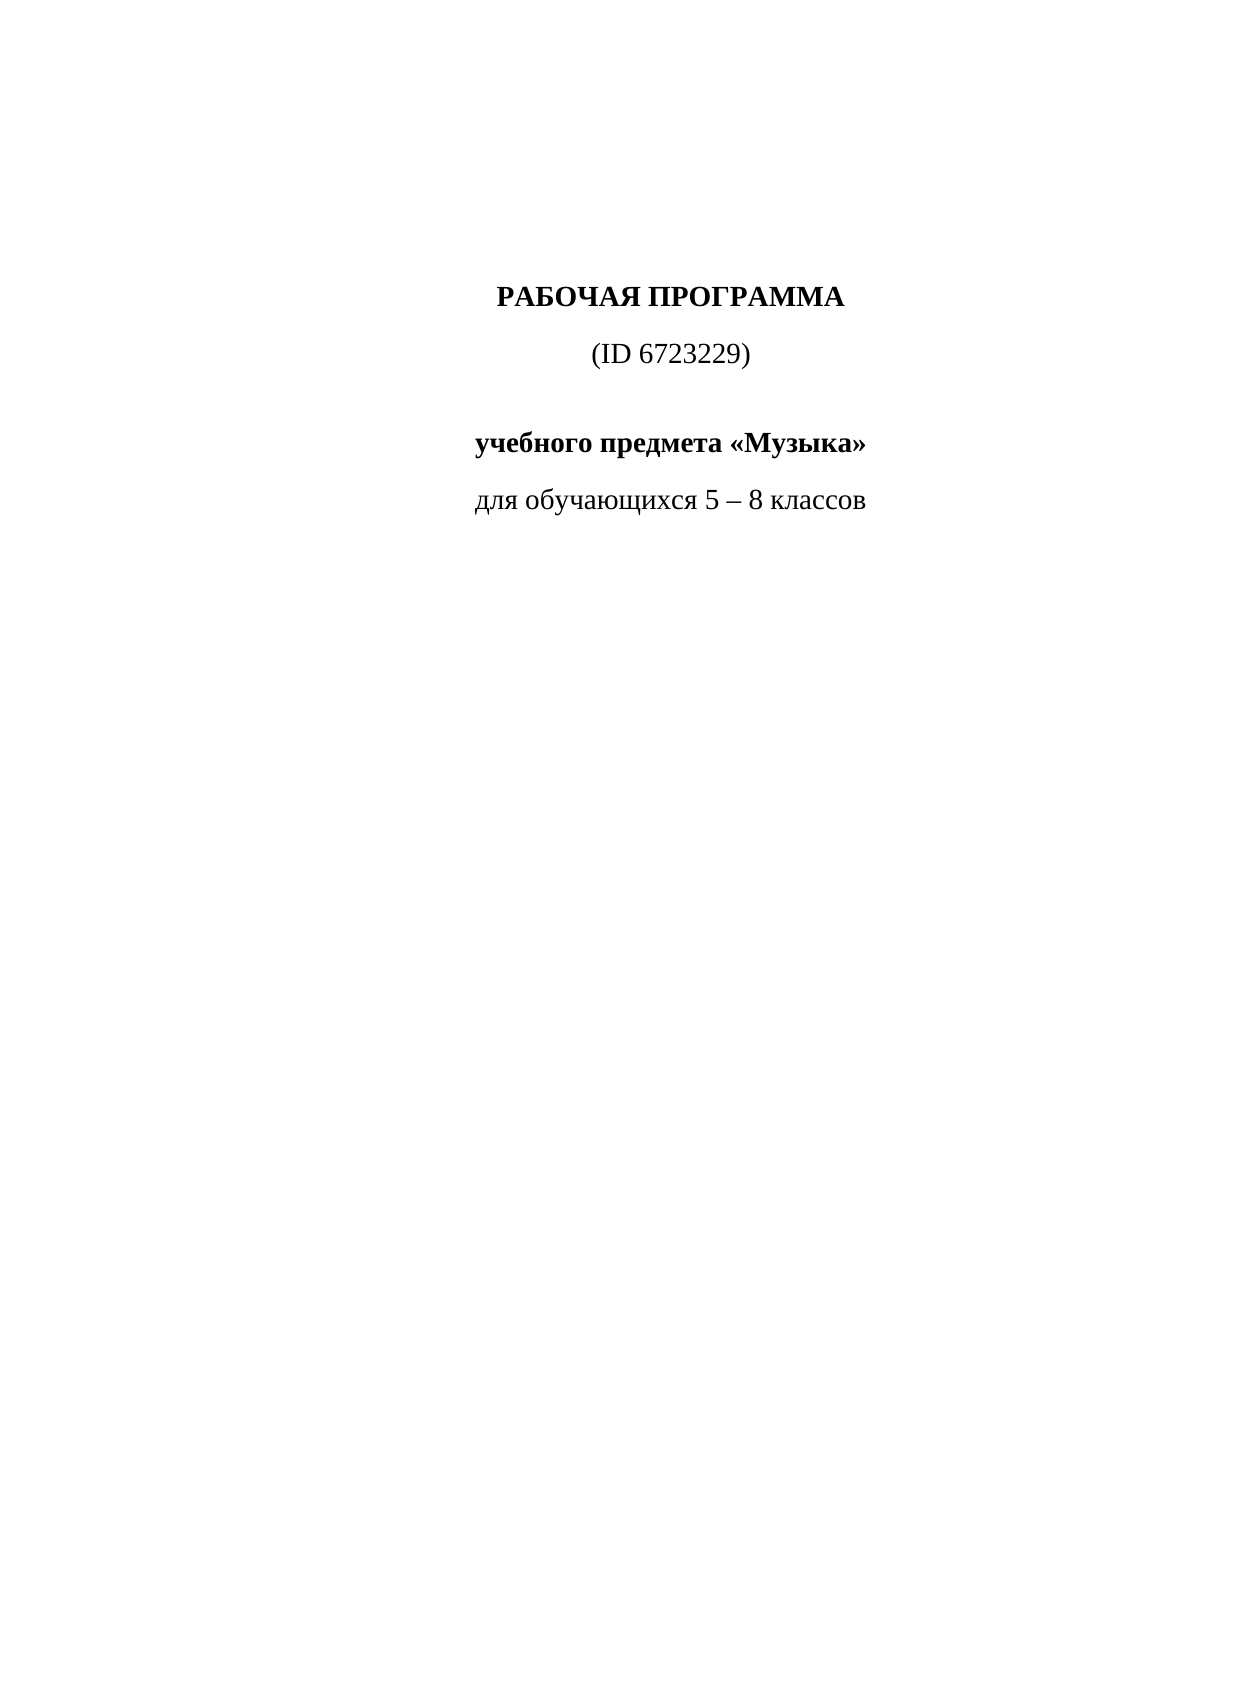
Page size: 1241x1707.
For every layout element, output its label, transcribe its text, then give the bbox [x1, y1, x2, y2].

text для обучающихся 5 – 8 классов [190, 482, 1152, 516]
text (ID 6723229) [190, 336, 1152, 369]
text учебного предмета «Музыка» [190, 425, 1152, 459]
text РАБОЧАЯ ПРОГРАММА [190, 279, 1152, 313]
